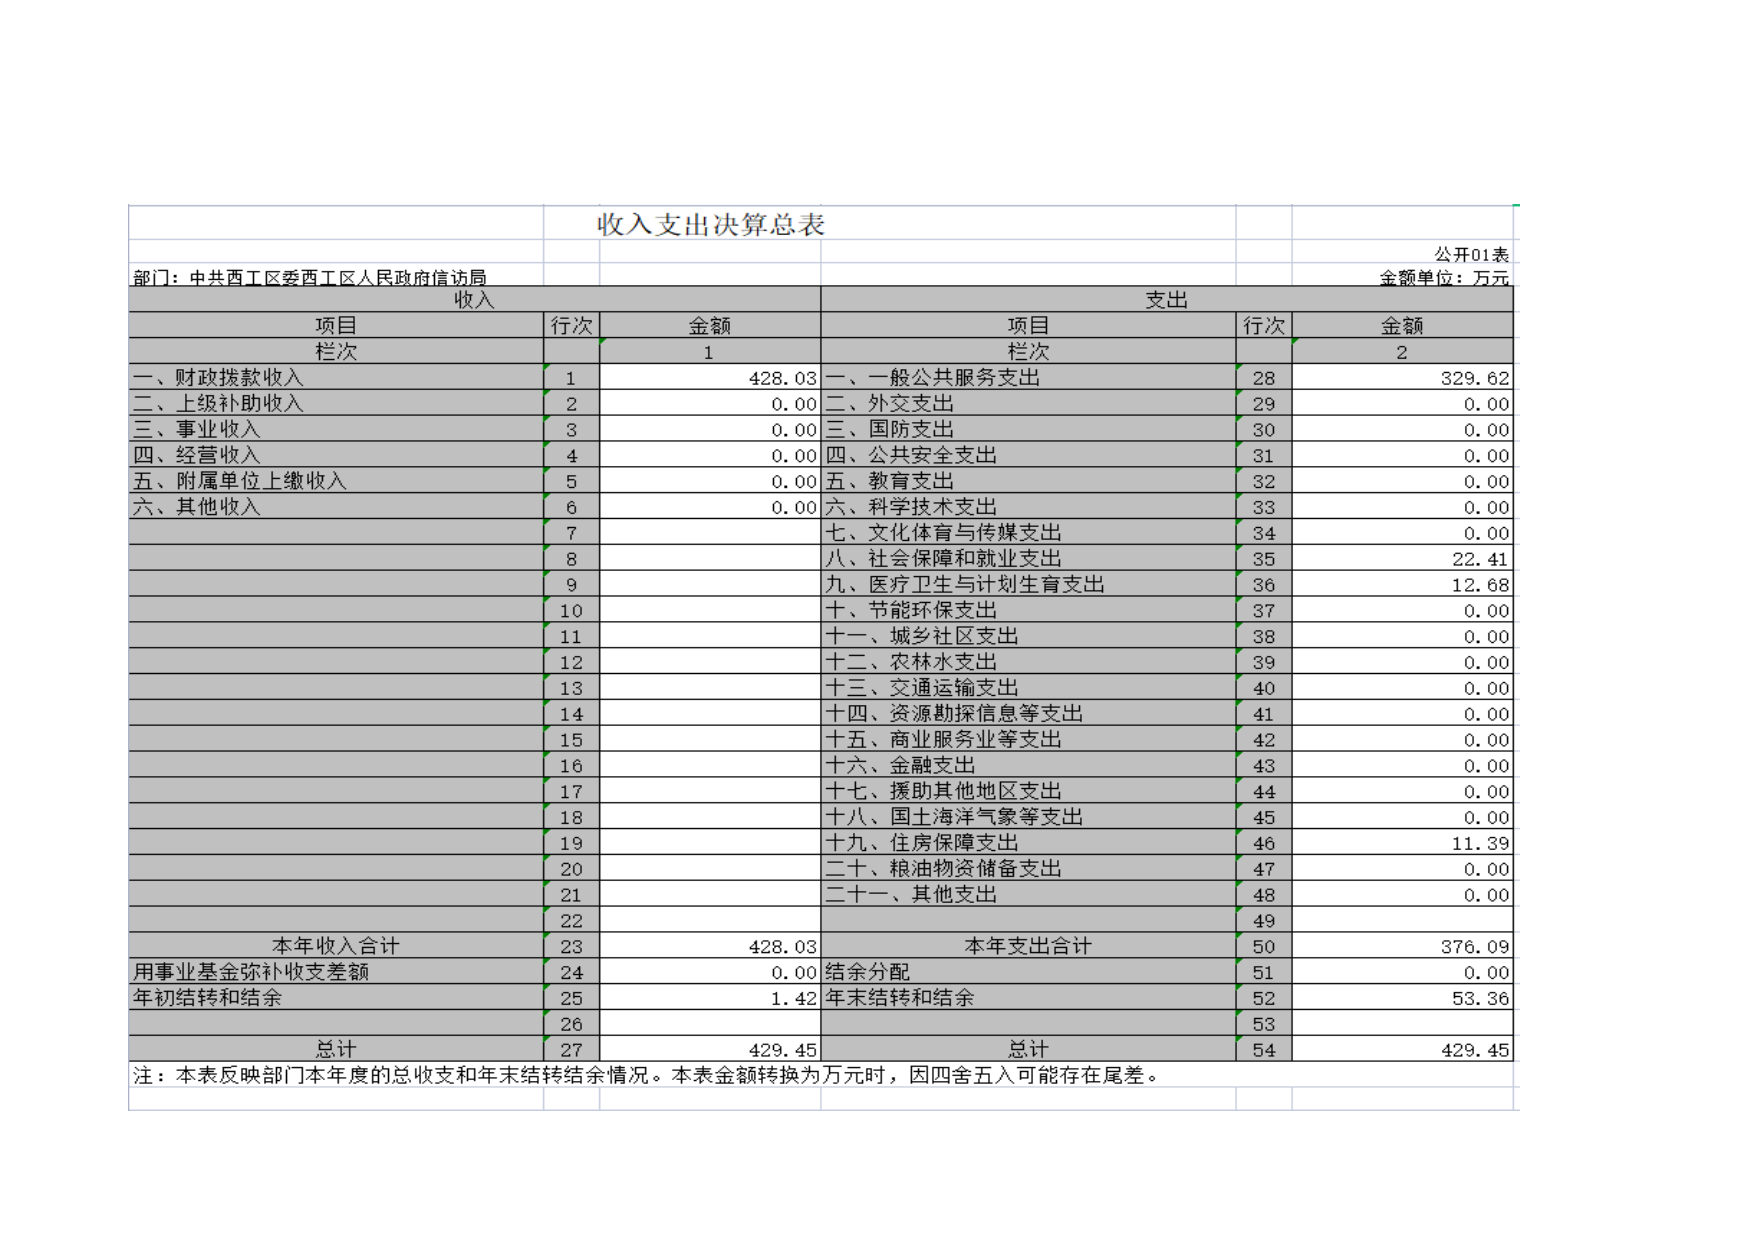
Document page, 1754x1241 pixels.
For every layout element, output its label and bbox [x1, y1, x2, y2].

picture [128, 204, 1520, 1111]
